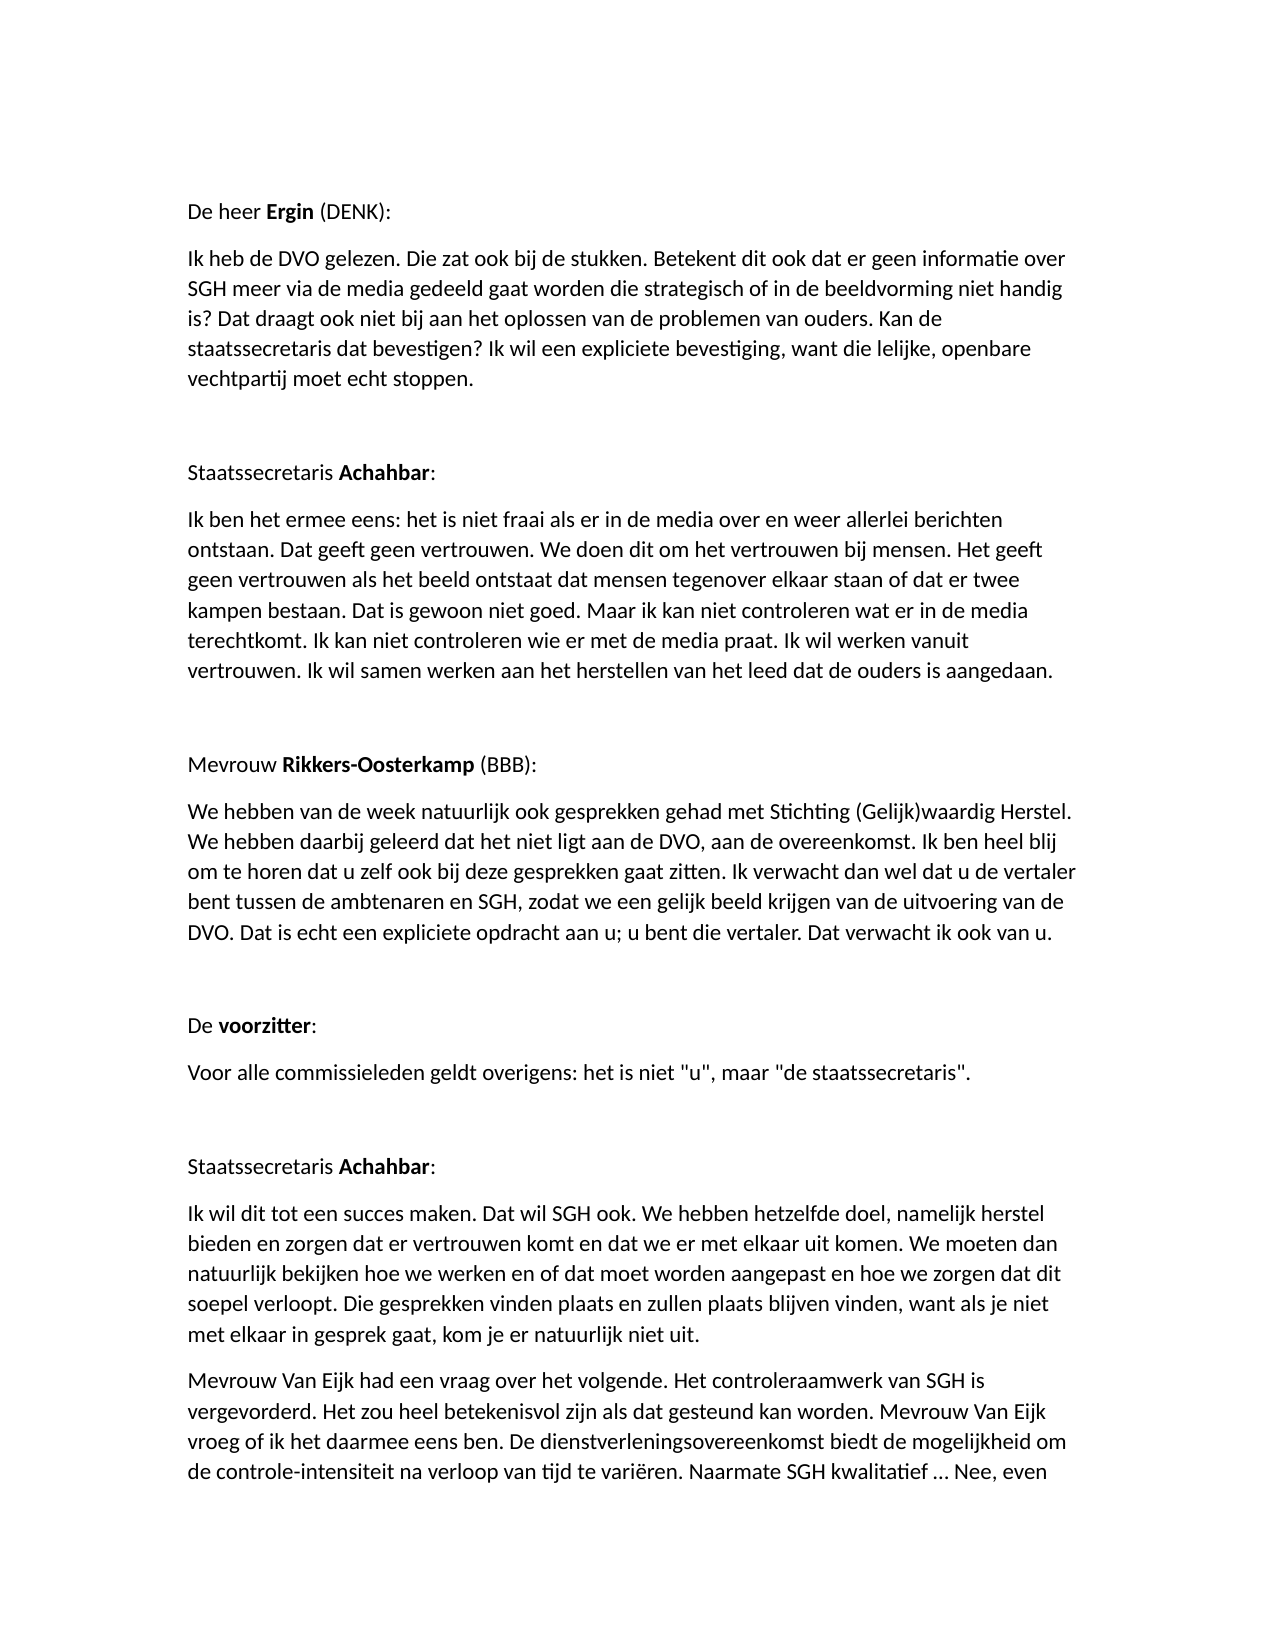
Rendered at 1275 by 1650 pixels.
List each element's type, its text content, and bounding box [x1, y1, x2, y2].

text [187, 1367, 1087, 1485]
text Ik heb de DVO gelezen. Die zat ook bij de stukken. Betekent dit ook dat er geen informatie over SGH meer via de media gedeeld gaat worden die strategisch of in de beeldvorming niet handig is? Dat draagt ook niet bij aan het oplossen van de problemen van ouders. Kan de staatssecretaris dat bevestigen? Ik wil een expliciete bevestiging, want die lelijke, openbare vechtpartij moet echt stoppen. [187, 244, 1087, 393]
text De voorzitter: [187, 1011, 1087, 1039]
text Staatssecretaris Achahbar: [187, 1152, 1087, 1180]
text Staatssecretaris Achahbar: [187, 458, 1087, 486]
text Voor alle commissieleden geldt overigens: het is niet "u", maar "de staatssecretaris". [187, 1058, 1087, 1086]
text Ik ben het ermee eens: het is niet fraai als er in de media over en weer allerlei berichten ontstaan. Dat geeft geen vertrouwen. We doen dit om het vertrouwen bij mensen. Het geeft geen vertrouwen als het beeld ontstaat dat mensen tegenover elkaar staan of dat er twee kampen bestaan. Dat is gewoon niet goed. Maar ik kan niet controleren wat er in de media terechtkomt. Ik kan niet controleren wie er met de media praat. Ik wil werken vanuit vertrouwen. Ik wil samen werken aan het herstellen van het leed dat de ouders is aangedaan. [187, 505, 1087, 684]
text Mevrouw Rikkers-Oosterkamp (BBB): [187, 750, 1087, 778]
text Ik wil dit tot een succes maken. Dat wil SGH ook. We hebben hetzelfde doel, namelijk herstel bieden en zorgen dat er vertrouwen komt en dat we er met elkaar uit komen. We moeten dan natuurlijk bekijken hoe we werken en of dat moet worden aangepast en hoe we zorgen dat dit soepel verloopt. Die gesprekken vinden plaats en zullen plaats blijven vinden, want als je niet met elkaar in gesprek gaat, kom je er natuurlijk niet uit. [187, 1199, 1087, 1348]
text De heer Ergin (DENK): [187, 197, 1087, 225]
text We hebben van de week natuurlijk ook gesprekken gehad met Stichting (Gelijk)waardig Herstel. We hebben daarbij geleerd dat het niet ligt aan de DVO, aan de overeenkomst. Ik ben heel blij om te horen dat u zelf ook bij deze gesprekken gaat zitten. Ik verwacht dan wel dat u de vertaler bent tussen de ambtenaren en SGH, zodat we een gelijk beeld krijgen van de uitvoering van de DVO. Dat is echt een expliciete opdracht aan u; u bent die vertaler. Dat verwacht ik ook van u. [187, 797, 1087, 946]
